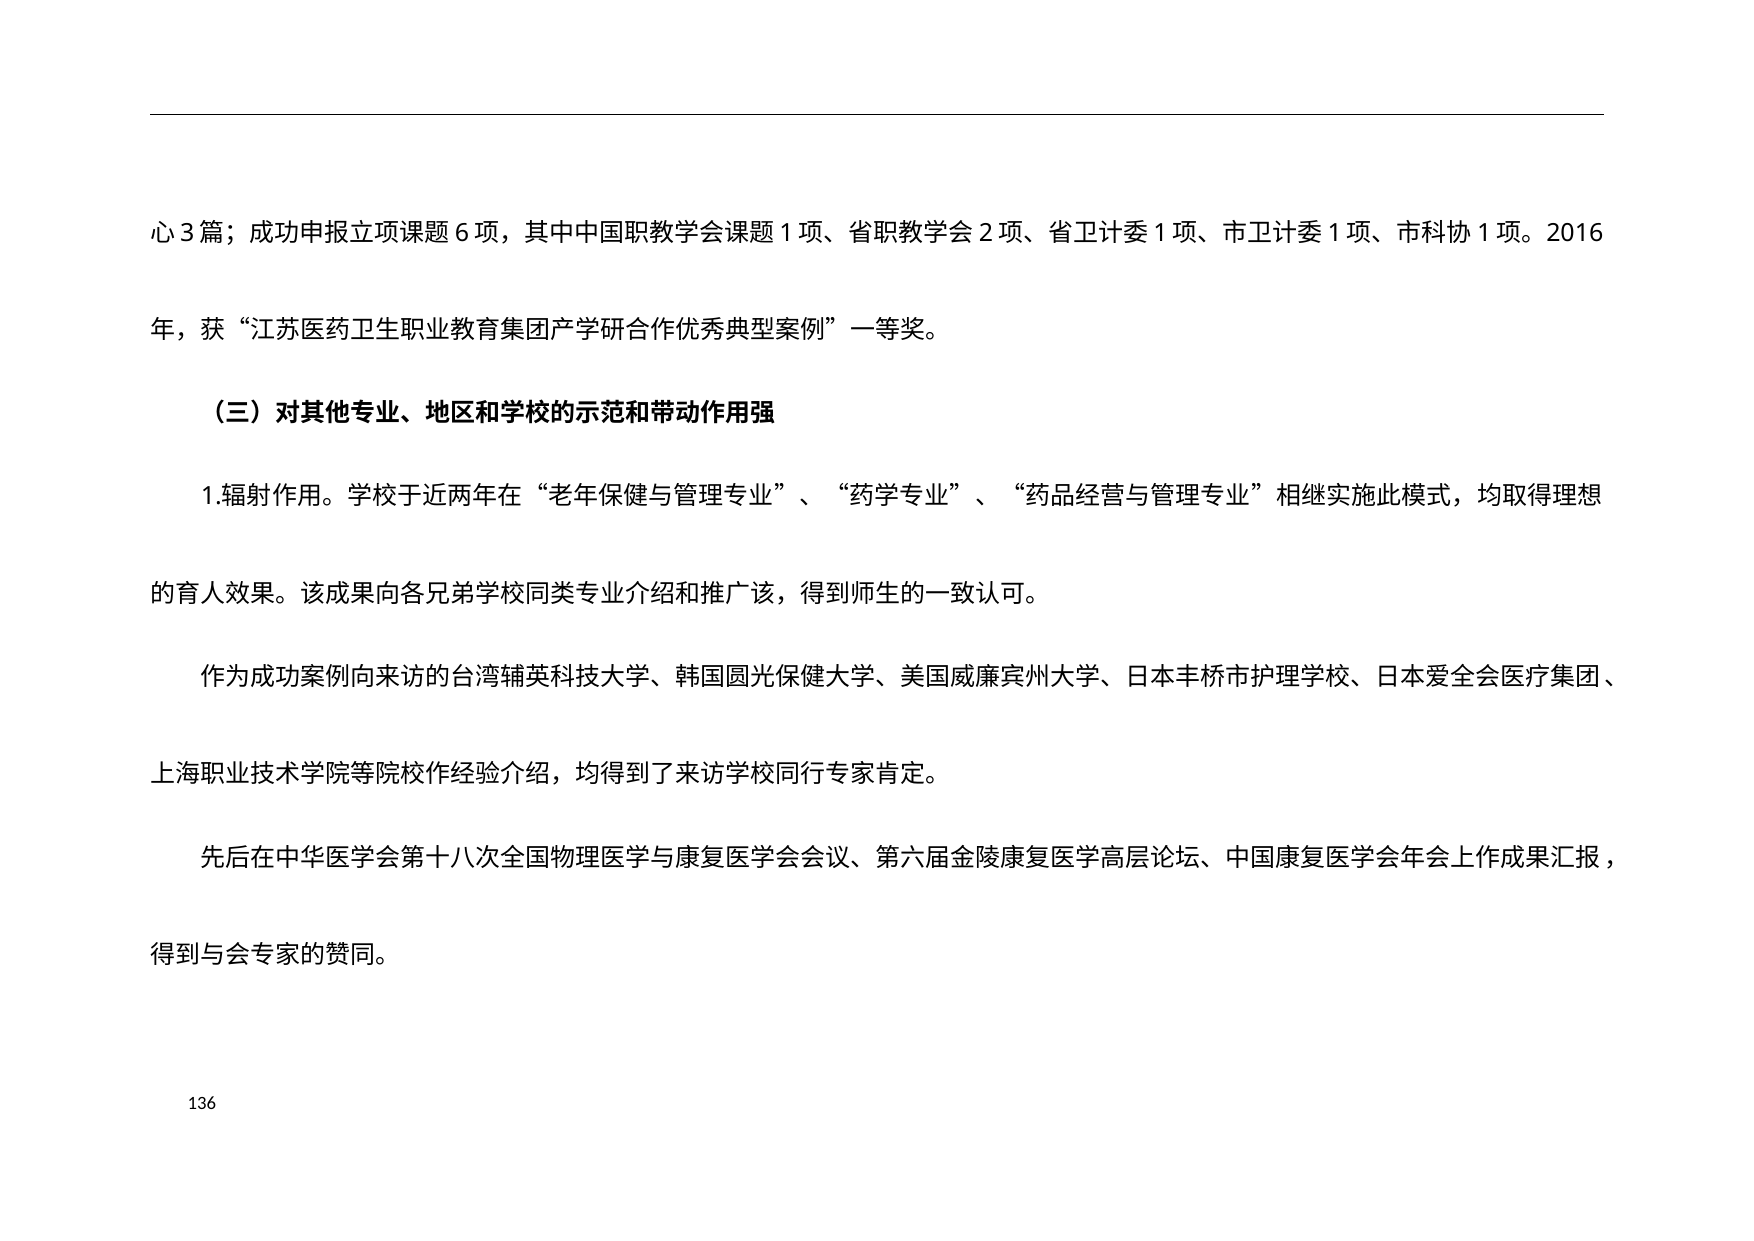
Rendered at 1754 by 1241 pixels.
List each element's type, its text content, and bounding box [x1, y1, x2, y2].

text （三）对其他专业、地区和学校的示范和带动作用强 [150, 378, 1604, 443]
text 1.辐射作用。学校于近两年在“老年保健与管理专业”、“药学专业”、“药品经营与管理专业”相继实施此模式，均取得理想的育人效果。该成果向各兄弟学校同类专业介绍和推广该，得到师生的一致认可。 [150, 461, 1604, 624]
text 作为成功案例向来访的台湾辅英科技大学、韩国圆光保健大学、美国威廉宾州大学、日本丰桥市护理学校、日本爱全会医疗集团、上海职业技术学院等院校作经验介绍，均得到了来访学校同行专家肯定。 [150, 642, 1604, 804]
text 先后在中华医学会第十八次全国物理医学与康复医学会会议、第六届金陵康复医学高层论坛、中国康复医学会年会上作成果汇报，得到与会专家的赞同。 [150, 823, 1604, 985]
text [150, 198, 1604, 360]
